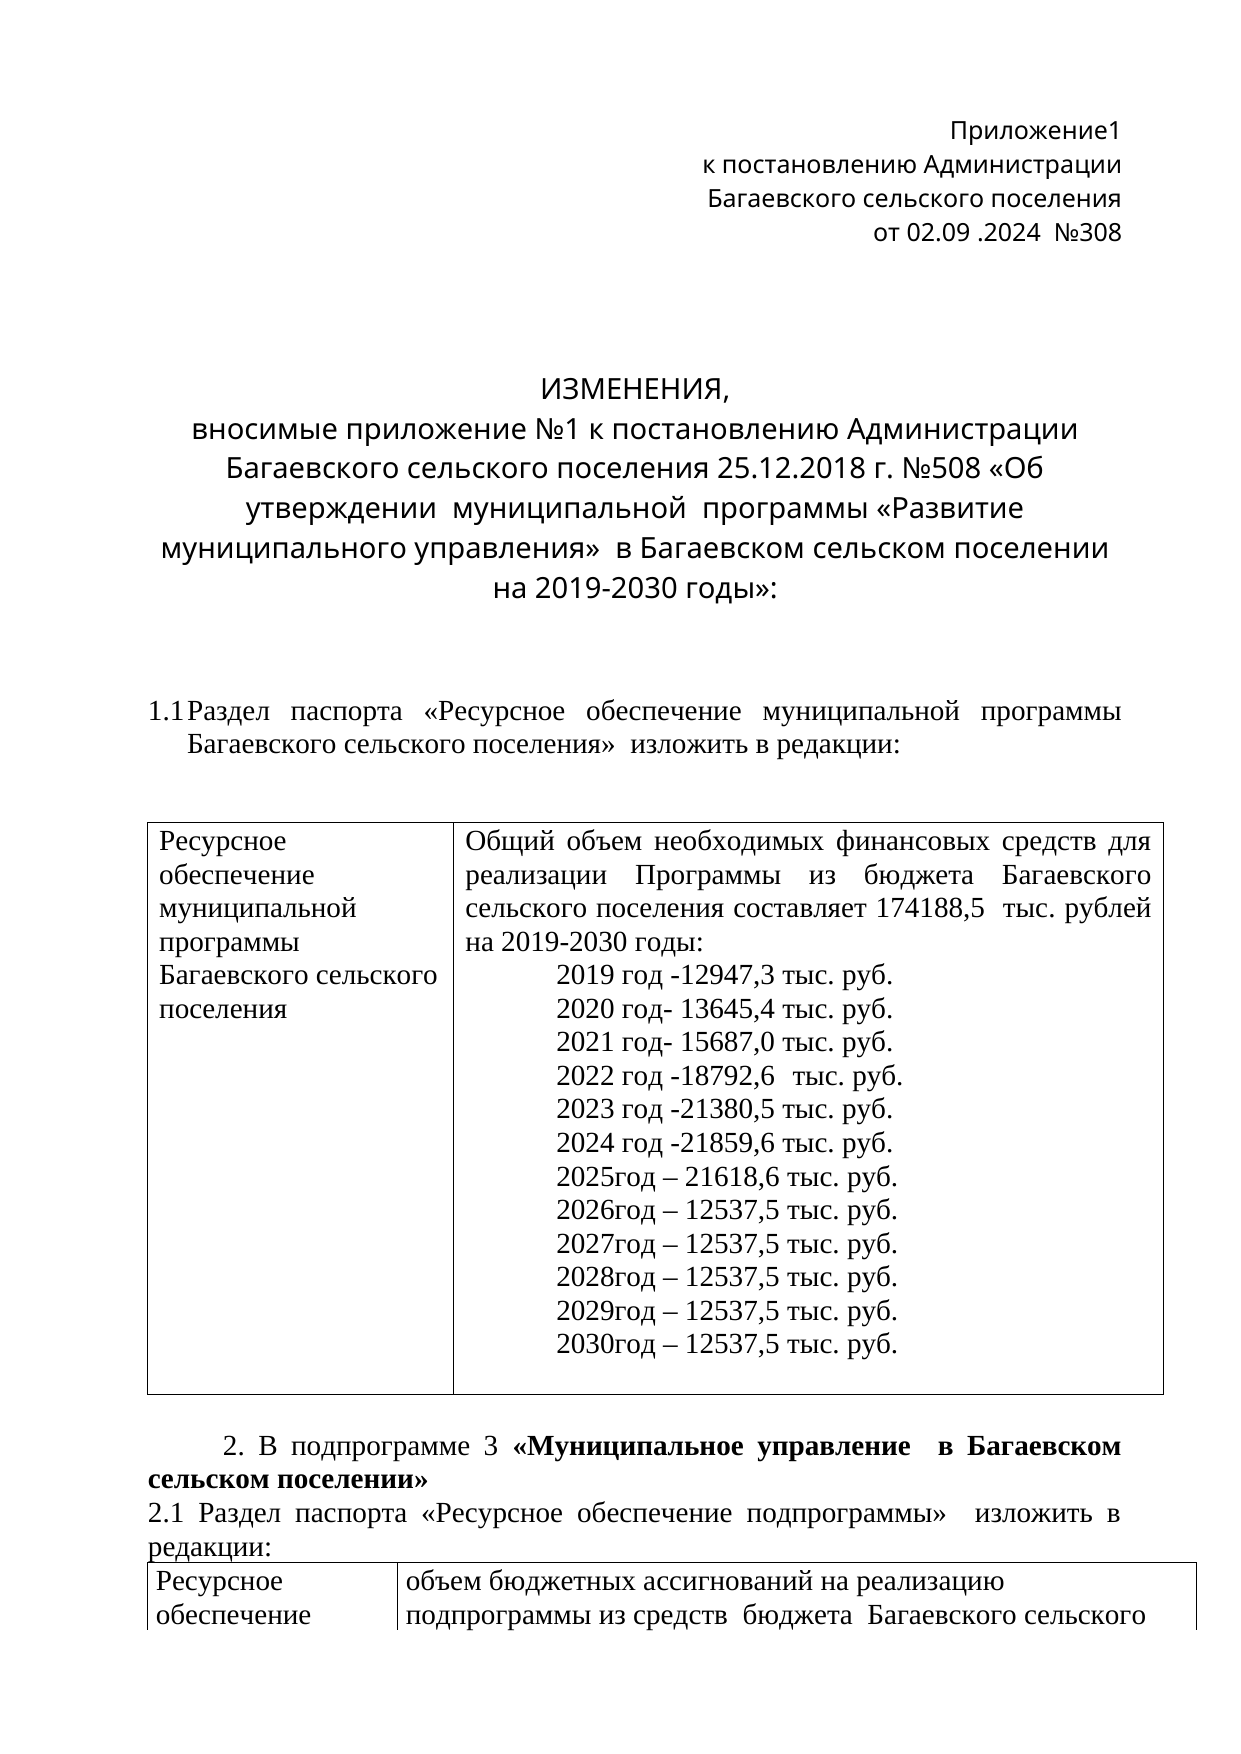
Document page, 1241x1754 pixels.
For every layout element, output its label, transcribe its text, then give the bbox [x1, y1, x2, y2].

text ИЗМЕНЕНИЯ, [148, 368, 1122, 408]
text от 02.09 .2024 №308 [148, 214, 1122, 249]
list Раздел паспорта «Ресурсное обеспечение муниципальной программы Багаевского сельского поселения» изложить в редакции: [148, 693, 1122, 760]
text 2.1 Раздел паспорта «Ресурсное обеспечение подпрограммы» изложить в редакции: [148, 1495, 1122, 1562]
text к постановлению Администрации [148, 146, 1122, 181]
table_header Общий объем необходимых финансовых средств для реализации Программы из бюджета Багаевского сельского поселения составляет 174188,5 тыс. рублей на 2019-2030 годы: 2019 год -12947,3 тыс. руб. 2020 год- 13645,4 тыс. руб. 2021 год- 15687,0 тыс. руб. 2022 год -18792,6 тыс. руб. 2023 год -21380,5 тыс. руб. 2024 год -21859,6 тыс. руб. 2025год – 21618,6 тыс. руб. 2026год – 12537,5 тыс. руб. 2027год – 12537,5 тыс. руб. 2028год – 12537,5 тыс. руб. 2029год – 12537,5 тыс. руб. 2030год – 12537,5 тыс. руб. [454, 823, 1163, 1393]
text Багаевского сельского поселения [148, 181, 1122, 214]
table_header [398, 1563, 1196, 1630]
table_header Ресурсное обеспечение муниципальной программы Багаевского сельского поселения [148, 823, 453, 1393]
text Приложение1 [148, 112, 1122, 146]
text вносимые приложение №1 к постановлению Администрации [148, 408, 1122, 448]
text Багаевского сельского поселения 25.12.2018 г. №508 «Об утверждении муниципальной программы «Развитие муниципального управления» в Багаевском сельском поселении на 2019-2030 годы»: [148, 448, 1122, 607]
text 2. В подпрограмме 3 «Муниципальное управление в Багаевском сельском поселении» [148, 1428, 1122, 1495]
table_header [148, 1563, 397, 1630]
